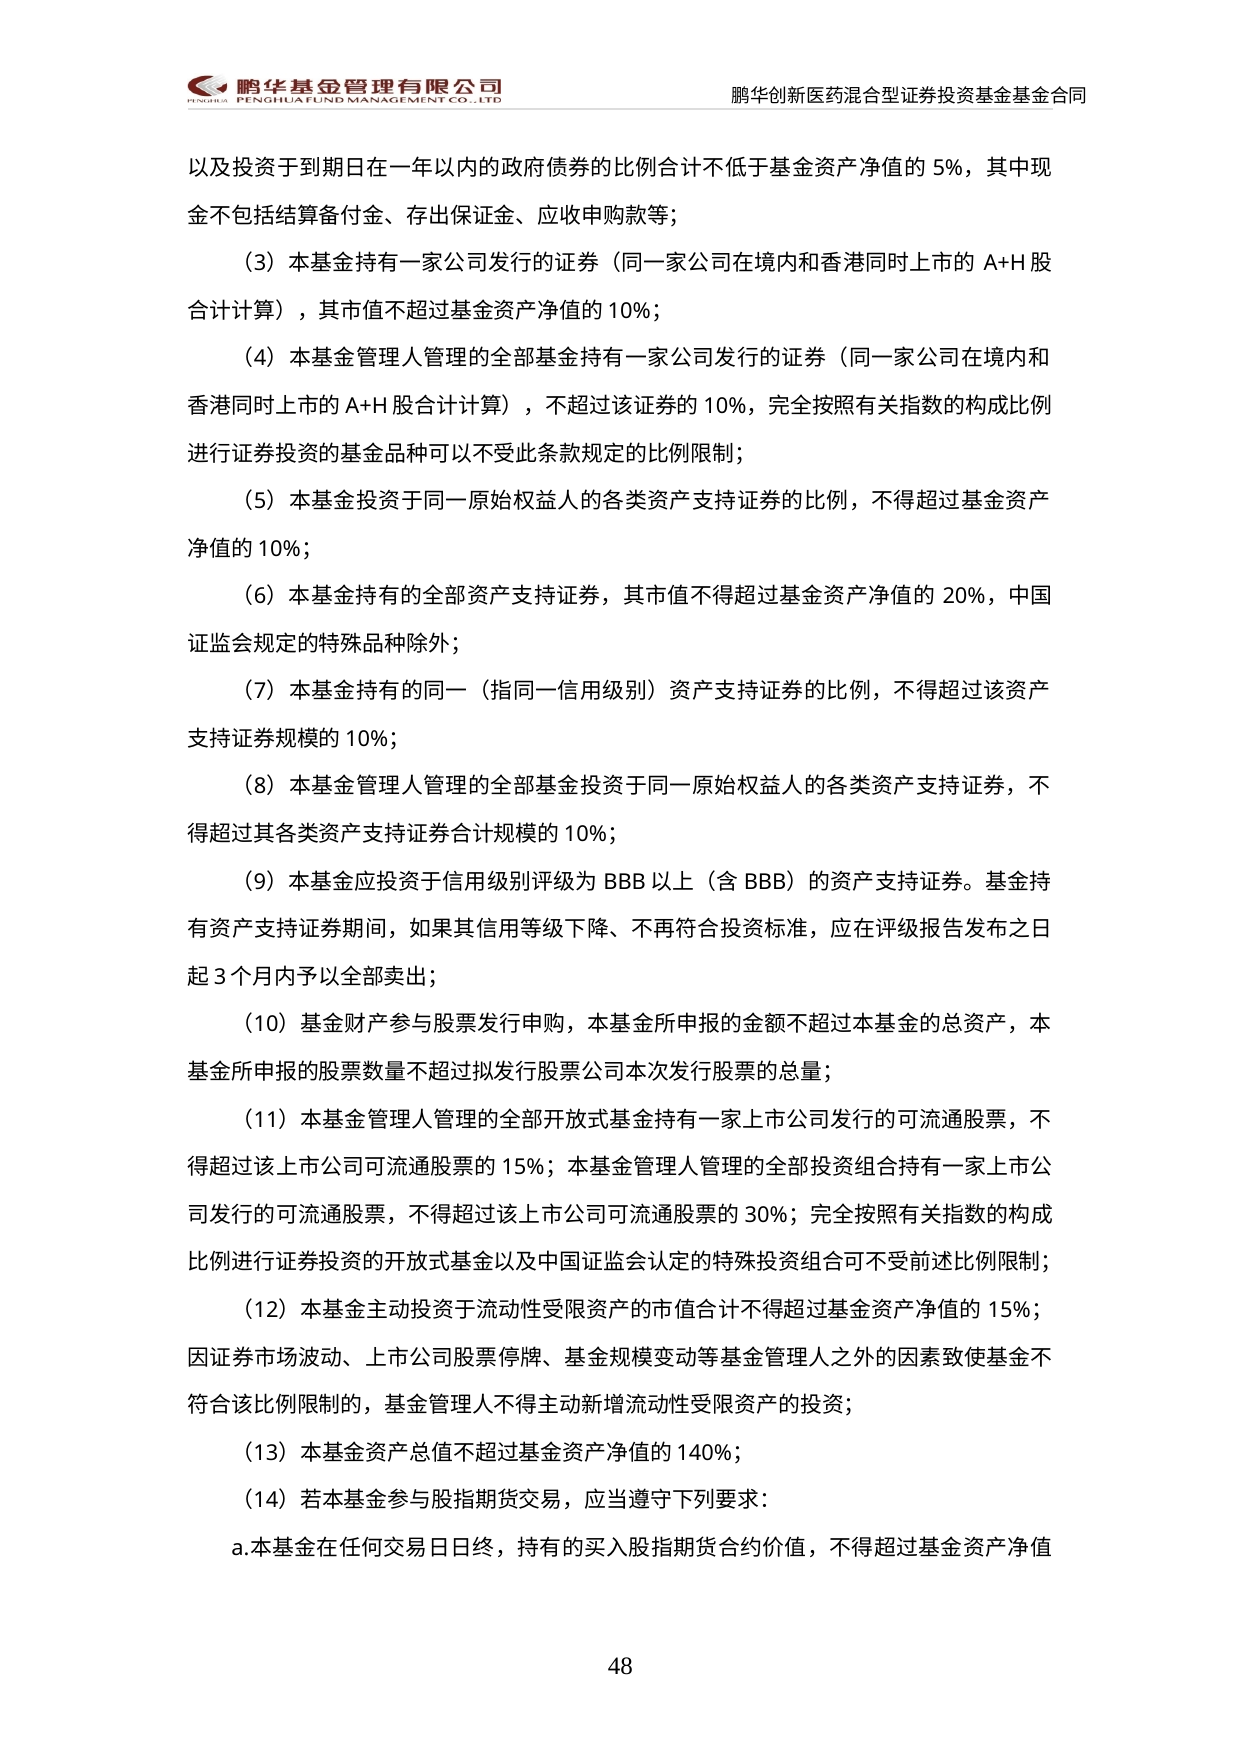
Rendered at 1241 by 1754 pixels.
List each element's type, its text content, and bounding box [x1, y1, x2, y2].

picture [187, 73, 501, 103]
text （7）本基金持有的同一（指同一信用级别）资产支持证券的比例，不得超过该资产支持证券规模的10%； [187, 673, 1053, 753]
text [187, 150, 1053, 229]
text （9）本基金应投资于信用级别评级为BBB以上（含BBB）的资产支持证券。基金持有资产支持证券期间，如果其信用等级下降、不再符合投资标准，应在评级报告发布之日起3个月内予以全部卖出； [187, 864, 1053, 991]
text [187, 1530, 1053, 1561]
text （10）基金财产参与股票发行申购，本基金所申报的金额不超过本基金的总资产，本基金所申报的股票数量不超过拟发行股票公司本次发行股票的总量； [187, 1006, 1053, 1086]
text （14）若本基金参与股指期货交易，应当遵守下列要求： [187, 1482, 1053, 1514]
text （13）本基金资产总值不超过基金资产净值的140%； [187, 1434, 1053, 1466]
text （5）本基金投资于同一原始权益人的各类资产支持证券的比例，不得超过基金资产净值的10%； [187, 483, 1053, 562]
text （11）本基金管理人管理的全部开放式基金持有一家上市公司发行的可流通股票，不得超过该上市公司可流通股票的15%；本基金管理人管理的全部投资组合持有一家上市公司发行的可流通股票，不得超过该上市公司可流通股票的30%；完全按照有关指数的构成比例进行证券投资的开放式基金以及中国证监会认定的特殊投资组合可不受前述比例限制； [187, 1102, 1053, 1276]
text （3）本基金持有一家公司发行的证券（同一家公司在境内和香港同时上市的A+H股合计计算），其市值不超过基金资产净值的10%； [187, 245, 1053, 324]
text （6）本基金持有的全部资产支持证券，其市值不得超过基金资产净值的20%，中国证监会规定的特殊品种除外； [187, 578, 1053, 657]
text （8）本基金管理人管理的全部基金投资于同一原始权益人的各类资产支持证券，不得超过其各类资产支持证券合计规模的10%； [187, 768, 1053, 848]
text （12）本基金主动投资于流动性受限资产的市值合计不得超过基金资产净值的15%；因证券市场波动、上市公司股票停牌、基金规模变动等基金管理人之外的因素致使基金不符合该比例限制的，基金管理人不得主动新增流动性受限资产的投资； [187, 1292, 1053, 1419]
text （4）本基金管理人管理的全部基金持有一家公司发行的证券（同一家公司在境内和香港同时上市的A+H股合计计算），不超过该证券的10%，完全按照有关指数的构成比例进行证券投资的基金品种可以不受此条款规定的比例限制； [187, 340, 1053, 467]
